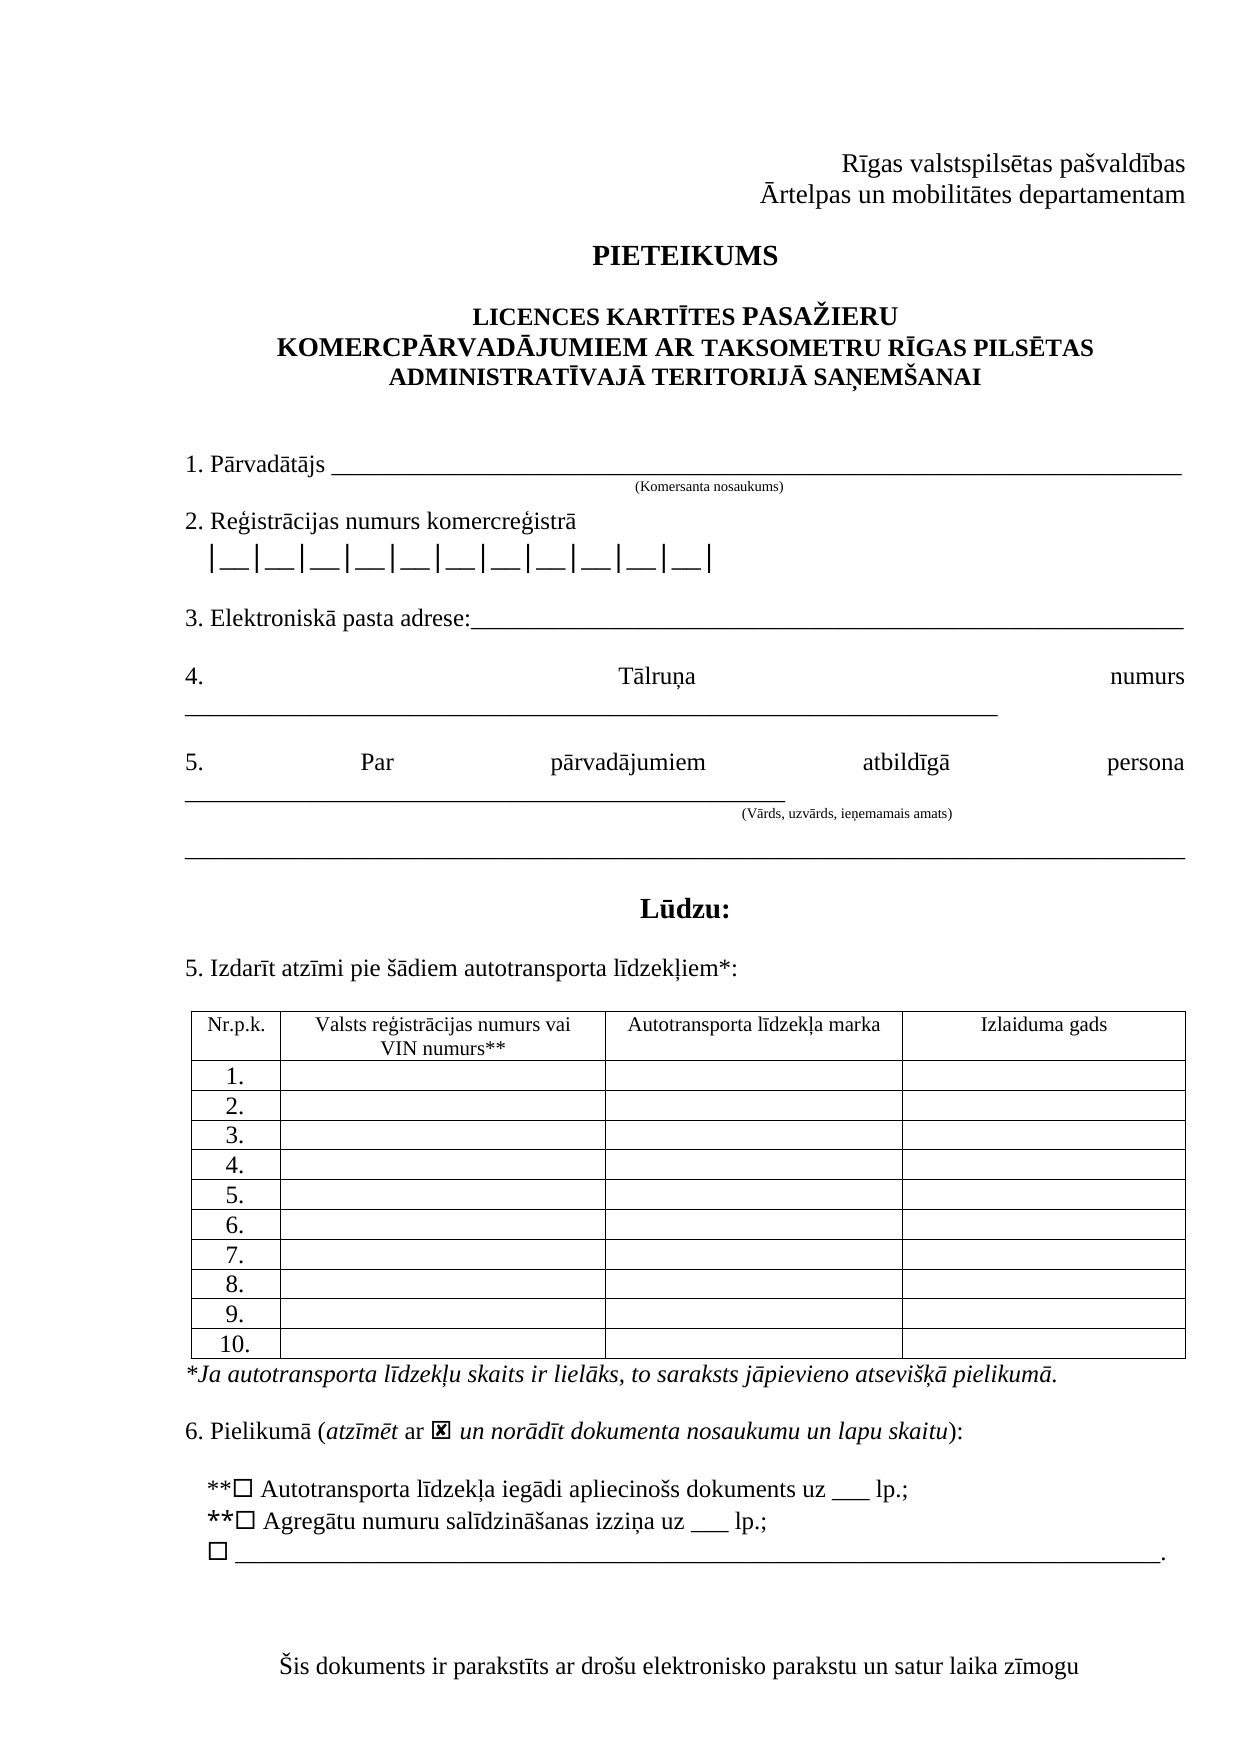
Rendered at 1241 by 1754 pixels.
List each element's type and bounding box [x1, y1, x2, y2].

table_header [174, 147, 1197, 1594]
